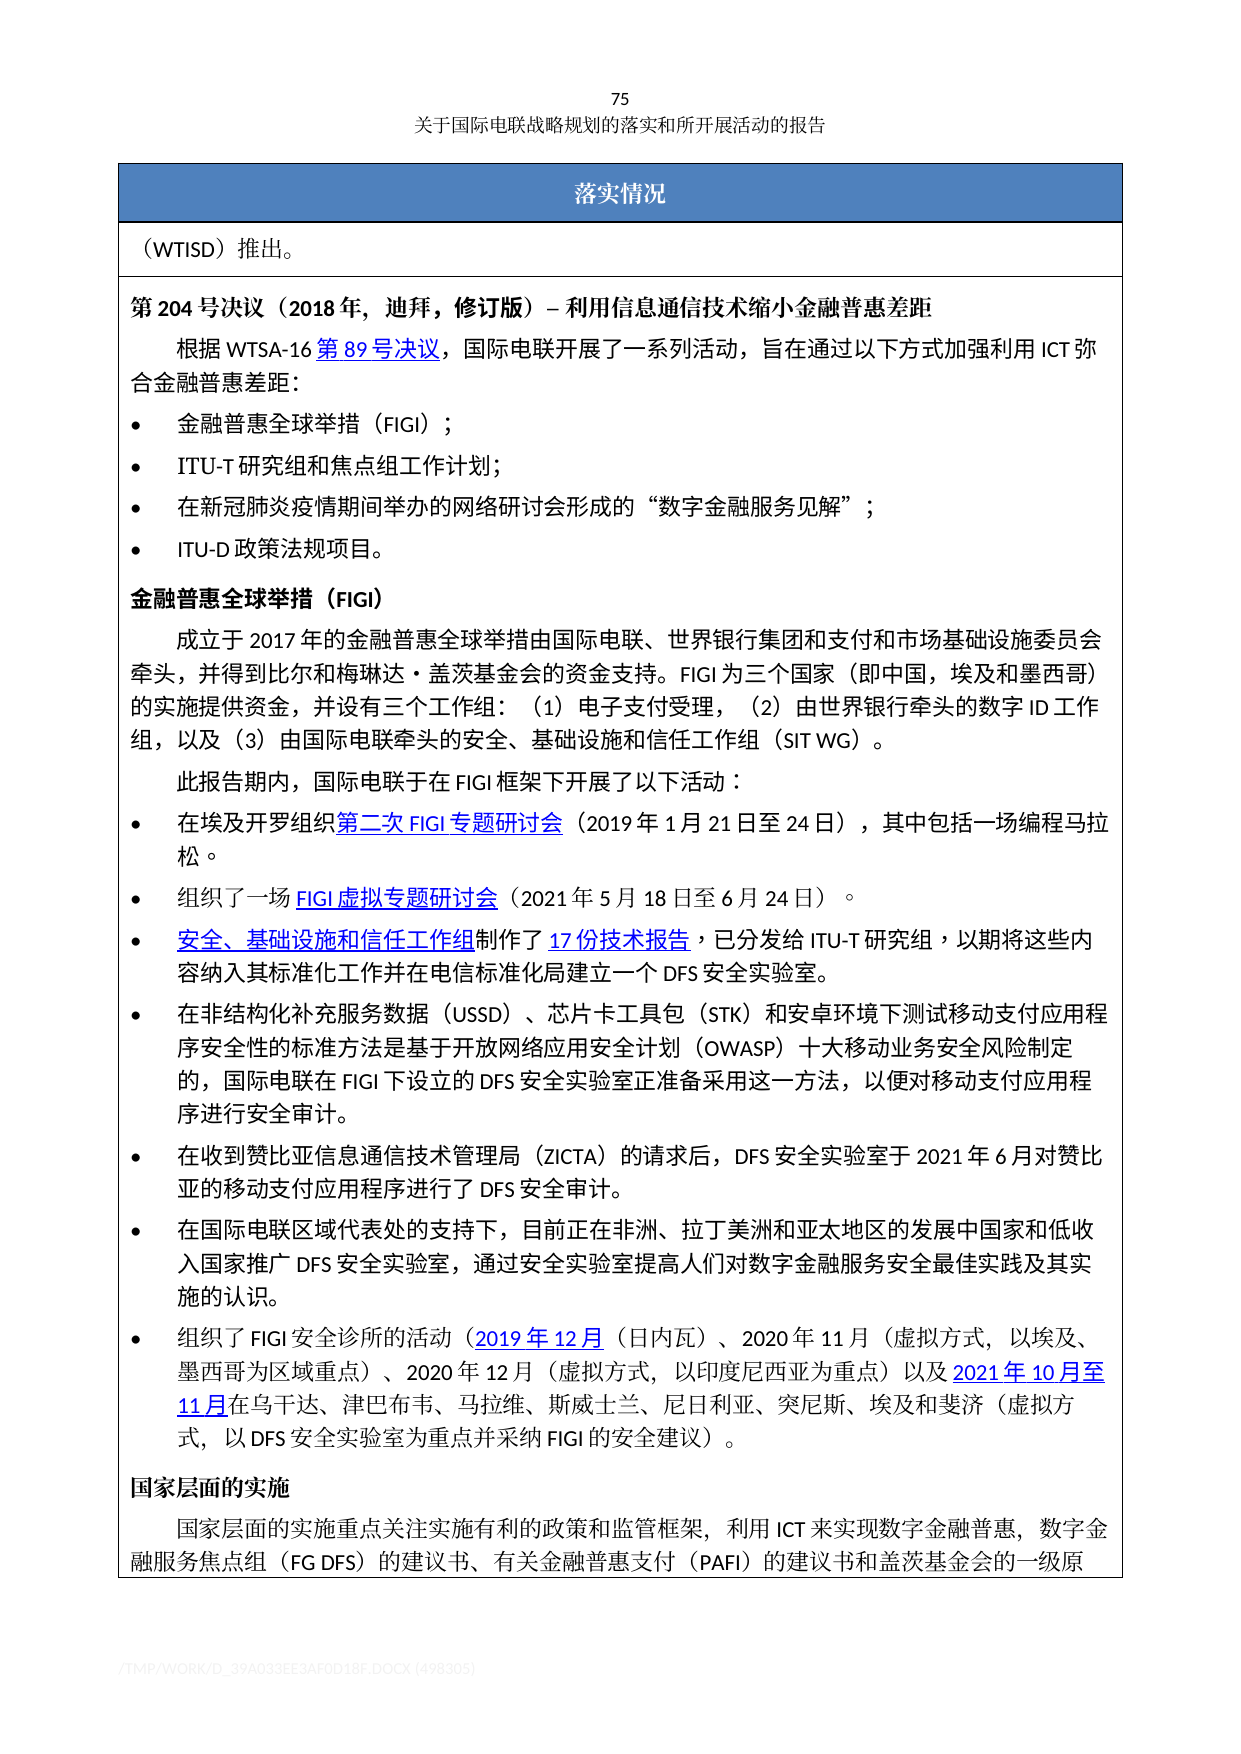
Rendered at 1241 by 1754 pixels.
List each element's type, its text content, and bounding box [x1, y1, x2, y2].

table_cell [119, 277, 1122, 1577]
table_header 落实情况 [119, 164, 1122, 221]
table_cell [119, 223, 1122, 276]
